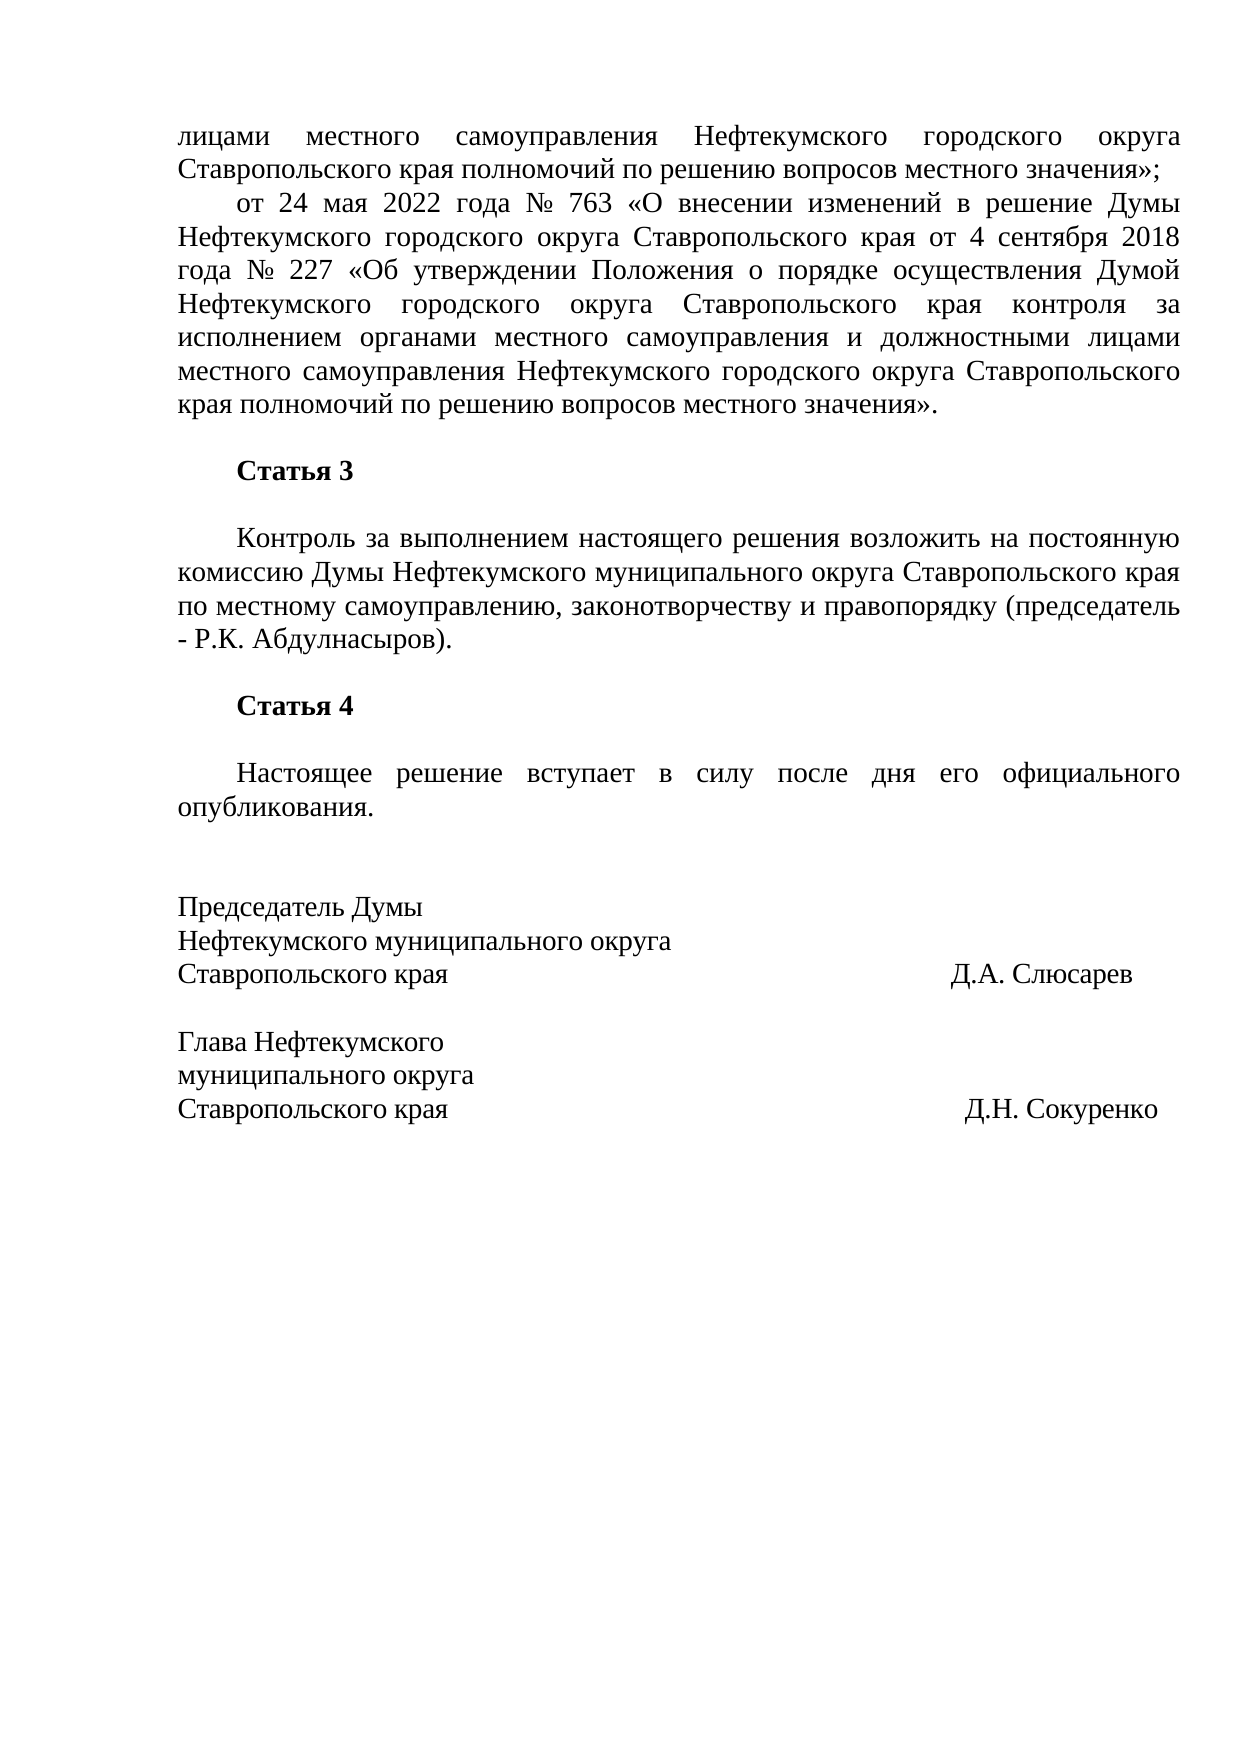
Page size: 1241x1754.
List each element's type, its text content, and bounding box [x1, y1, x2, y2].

text Статья 3 [177, 453, 1181, 487]
text Контроль за выполнением настоящего решения возложить на постоянную комиссию Думы Нефтекумского муниципального округа Ставропольского края по местному самоуправлению, законотворчеству и правопорядку (председатель - Р.К. Абдулнасыров). [177, 521, 1181, 655]
text Председатель Думы [177, 889, 1181, 923]
text Статья 4 [177, 688, 1181, 722]
text Нефтекумского муниципального округа [177, 923, 1181, 957]
text Ставропольского края Д.А. Слюсарев [177, 957, 1181, 990]
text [177, 118, 1181, 185]
text муниципального округа [177, 1057, 1181, 1091]
text Настоящее решение вступает в силу после дня его официального опубликования. [177, 755, 1181, 822]
text Глава Нефтекумского [177, 1024, 1181, 1057]
text Ставропольского края Д.Н. Сокуренко [177, 1091, 1181, 1124]
text от 24 мая 2022 года № 763 «О внесении изменений в решение Думы Нефтекумского городского округа Ставропольского края от 4 сентября 2018 года № 227 «Об утверждении Положения о порядке осуществления Думой Нефтекумского городского округа Ставропольского края контроля за исполнением органами местного самоуправления и должностными лицами местного самоуправления Нефтекумского городского округа Ставропольского края полномочий по решению вопросов местного значения». [177, 185, 1181, 420]
